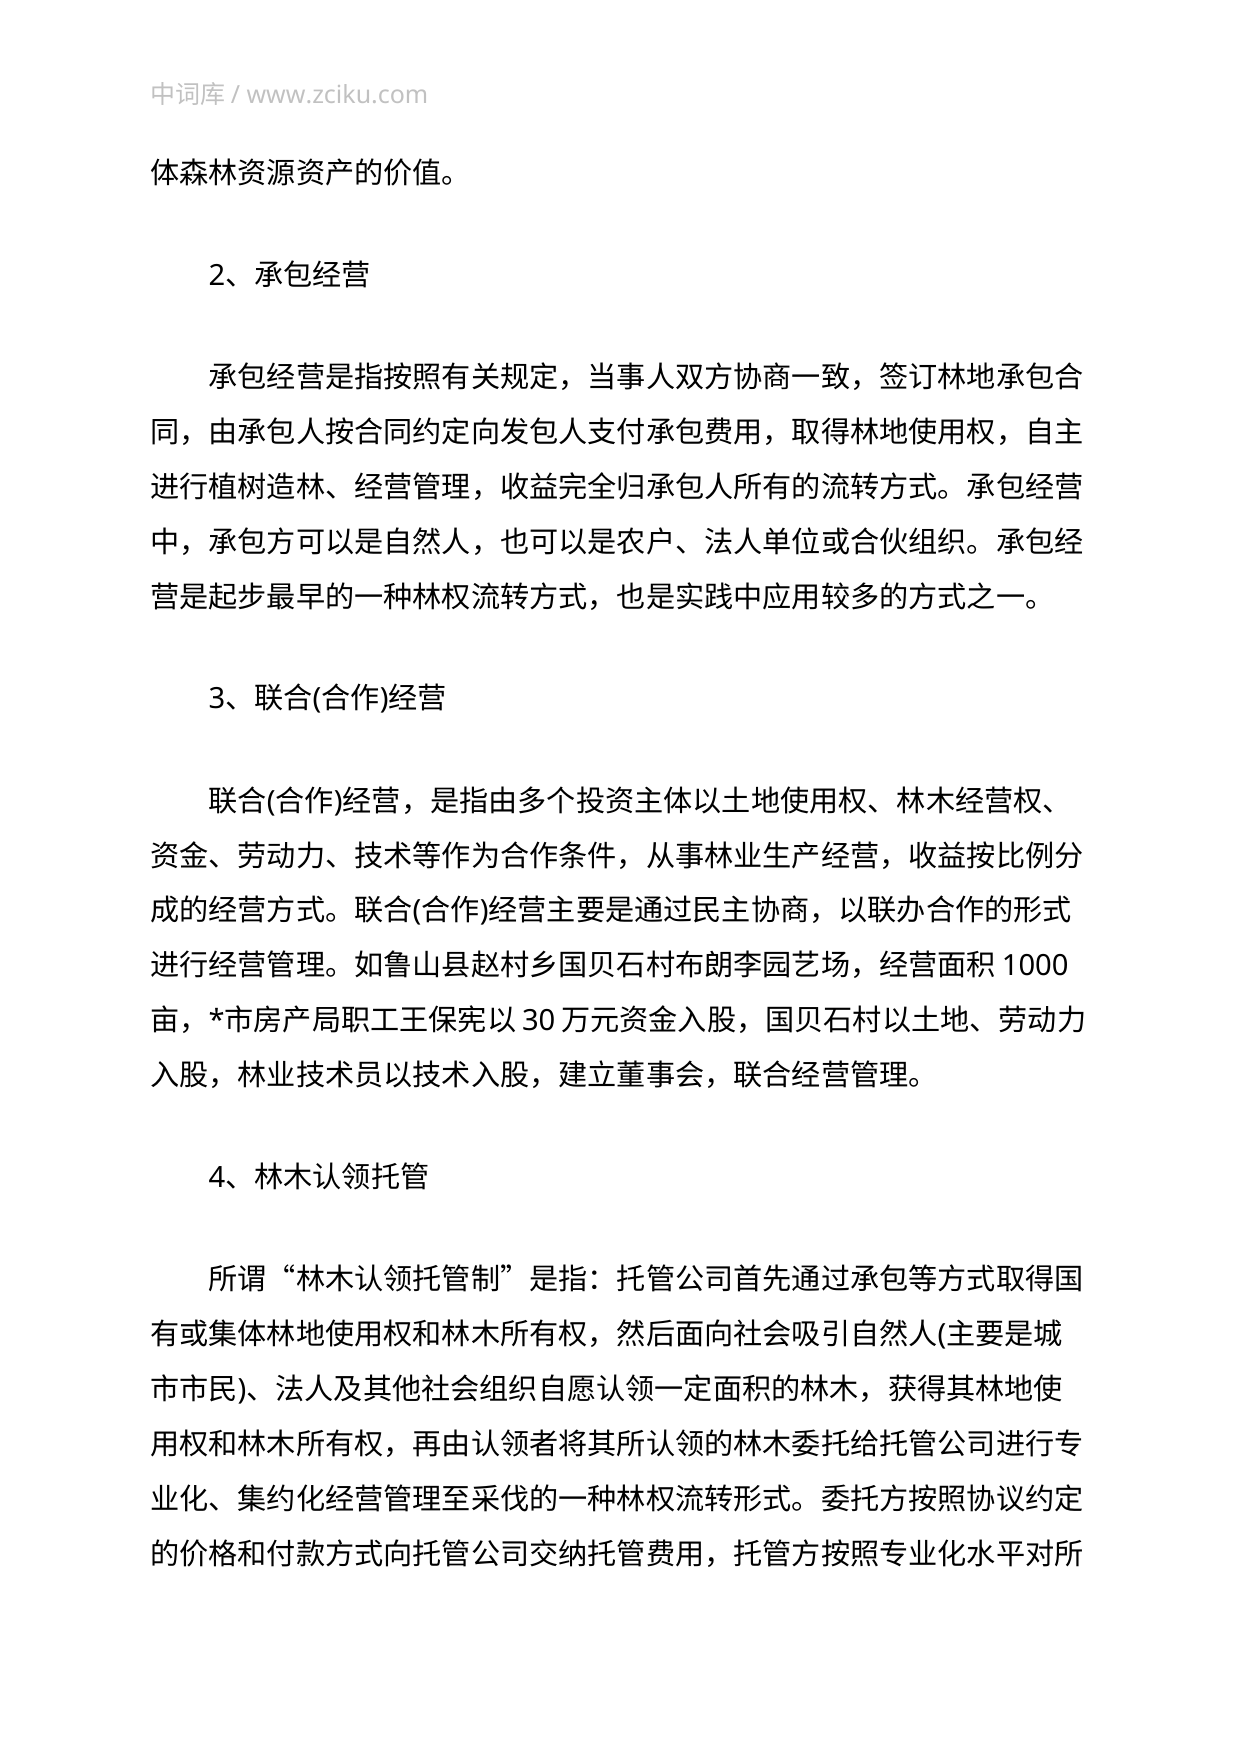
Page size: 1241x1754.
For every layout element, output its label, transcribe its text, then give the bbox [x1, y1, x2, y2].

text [150, 150, 1090, 192]
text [150, 1256, 1090, 1573]
text 2、承包经营 [150, 252, 1090, 294]
text 承包经营是指按照有关规定，当事人双方协商一致，签订林地承包合同，由承包人按合同约定向发包人支付承包费用，取得林地使用权，自主进行植树造林、经营管理，收益完全归承包人所有的流转方式。承包经营中，承包方可以是自然人，也可以是农户、法人单位或合伙组织。承包经营是起步最早的一种林权流转方式，也是实践中应用较多的方式之一。 [150, 354, 1090, 616]
text 3、联合(合作)经营 [150, 675, 1090, 717]
text 联合(合作)经营，是指由多个投资主体以土地使用权、林木经营权、资金、劳动力、技术等作为合作条件，从事林业生产经营，收益按比例分成的经营方式。联合(合作)经营主要是通过民主协商，以联办合作的形式进行经营管理。如鲁山县赵村乡国贝石村布朗李园艺场，经营面积1000亩，*市房产局职工王保宪以30万元资金入股，国贝石村以土地、劳动力入股，林业技术员以技术入股，建立董事会，联合经营管理。 [150, 777, 1090, 1094]
text 4、林木认领托管 [150, 1154, 1090, 1196]
